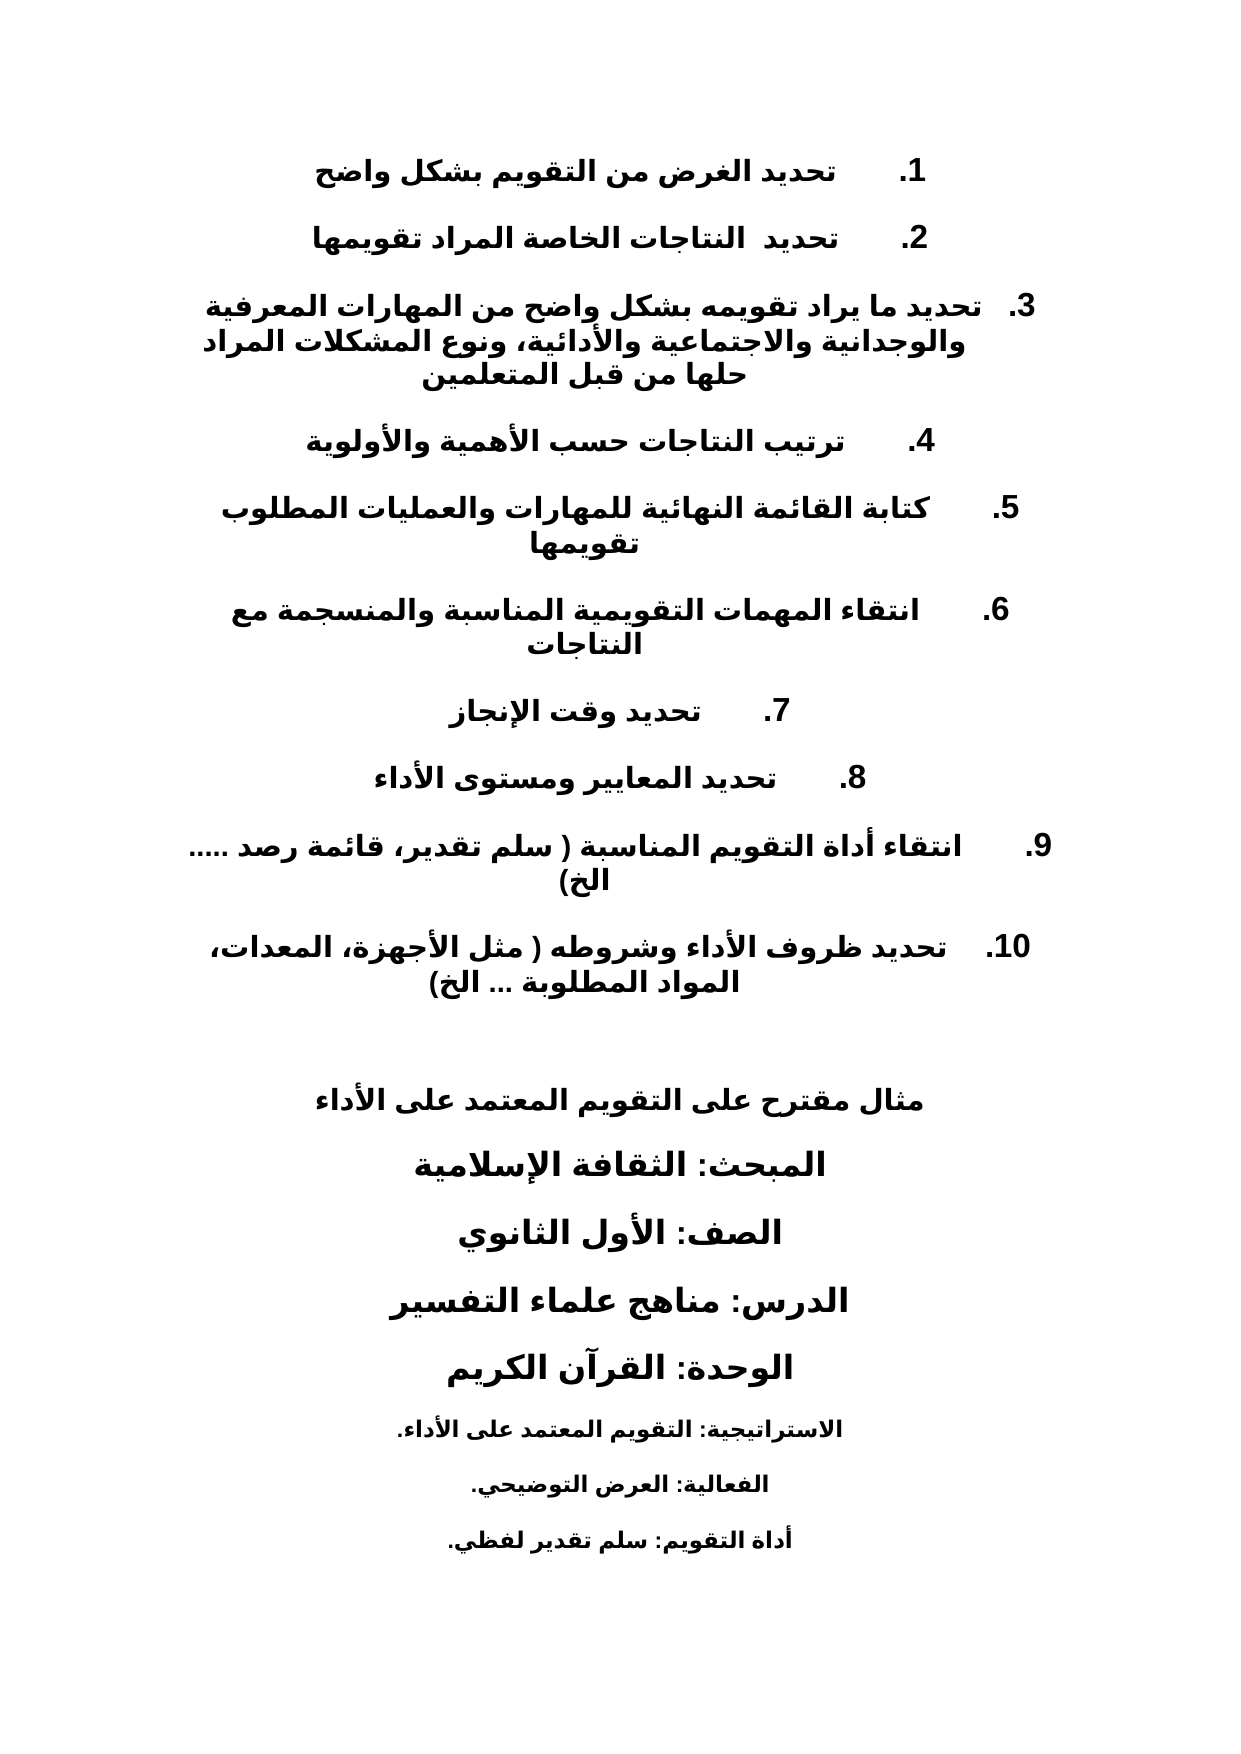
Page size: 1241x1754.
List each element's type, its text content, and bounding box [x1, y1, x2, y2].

text 3. تحديد ما يراد تقويمه بشكل واضح من المهارات المعرفية والوجدانية والاجتماعية والأدائية، ونوع المشكلات المراد حلها من قبل المتعلمين [187, 285, 1053, 391]
text الفعالية: العرض التوضيحي. [187, 1471, 1053, 1498]
text أداة التقويم: سلم تقدير لفظي. [187, 1527, 1053, 1553]
text 7. تحديد وقت الإنجاز [187, 690, 1053, 728]
text الصف: الأول الثانوي [187, 1213, 1053, 1252]
text الاستراتيجية: التقويم المعتمد على الأداء. [187, 1416, 1053, 1442]
text مثال مقترح على التقويم المعتمد على الأداء [187, 1083, 1053, 1116]
text 9. انتقاء أداة التقويم المناسبة ( سلم تقدير، قائمة رصد ..... الخ) [187, 825, 1053, 897]
text 4. ترتيب النتاجات حسب الأهمية والأولوية [187, 420, 1053, 458]
text المبحث: الثقافة الإسلامية [187, 1146, 1053, 1184]
text الوحدة: القرآن الكريم [187, 1348, 1053, 1387]
text 10. تحديد ظروف الأداء وشروطه ( مثل الأجهزة، المعدات، المواد المطلوبة ... الخ) [187, 926, 1053, 998]
text 8. تحديد المعايير ومستوى الأداء [187, 757, 1053, 796]
text الدرس: مناهج علماء التفسير [187, 1281, 1053, 1319]
text 5. كتابة القائمة النهائية للمهارات والعمليات المطلوب تقويمها [187, 487, 1053, 559]
text 1. تحديد الغرض من التقويم بشكل واضح [187, 150, 1053, 188]
text 2. تحديد النتاجات الخاصة المراد تقويمها [187, 218, 1053, 256]
text 6. انتقاء المهمات التقويمية المناسبة والمنسجمة مع النتاجات [187, 589, 1053, 661]
